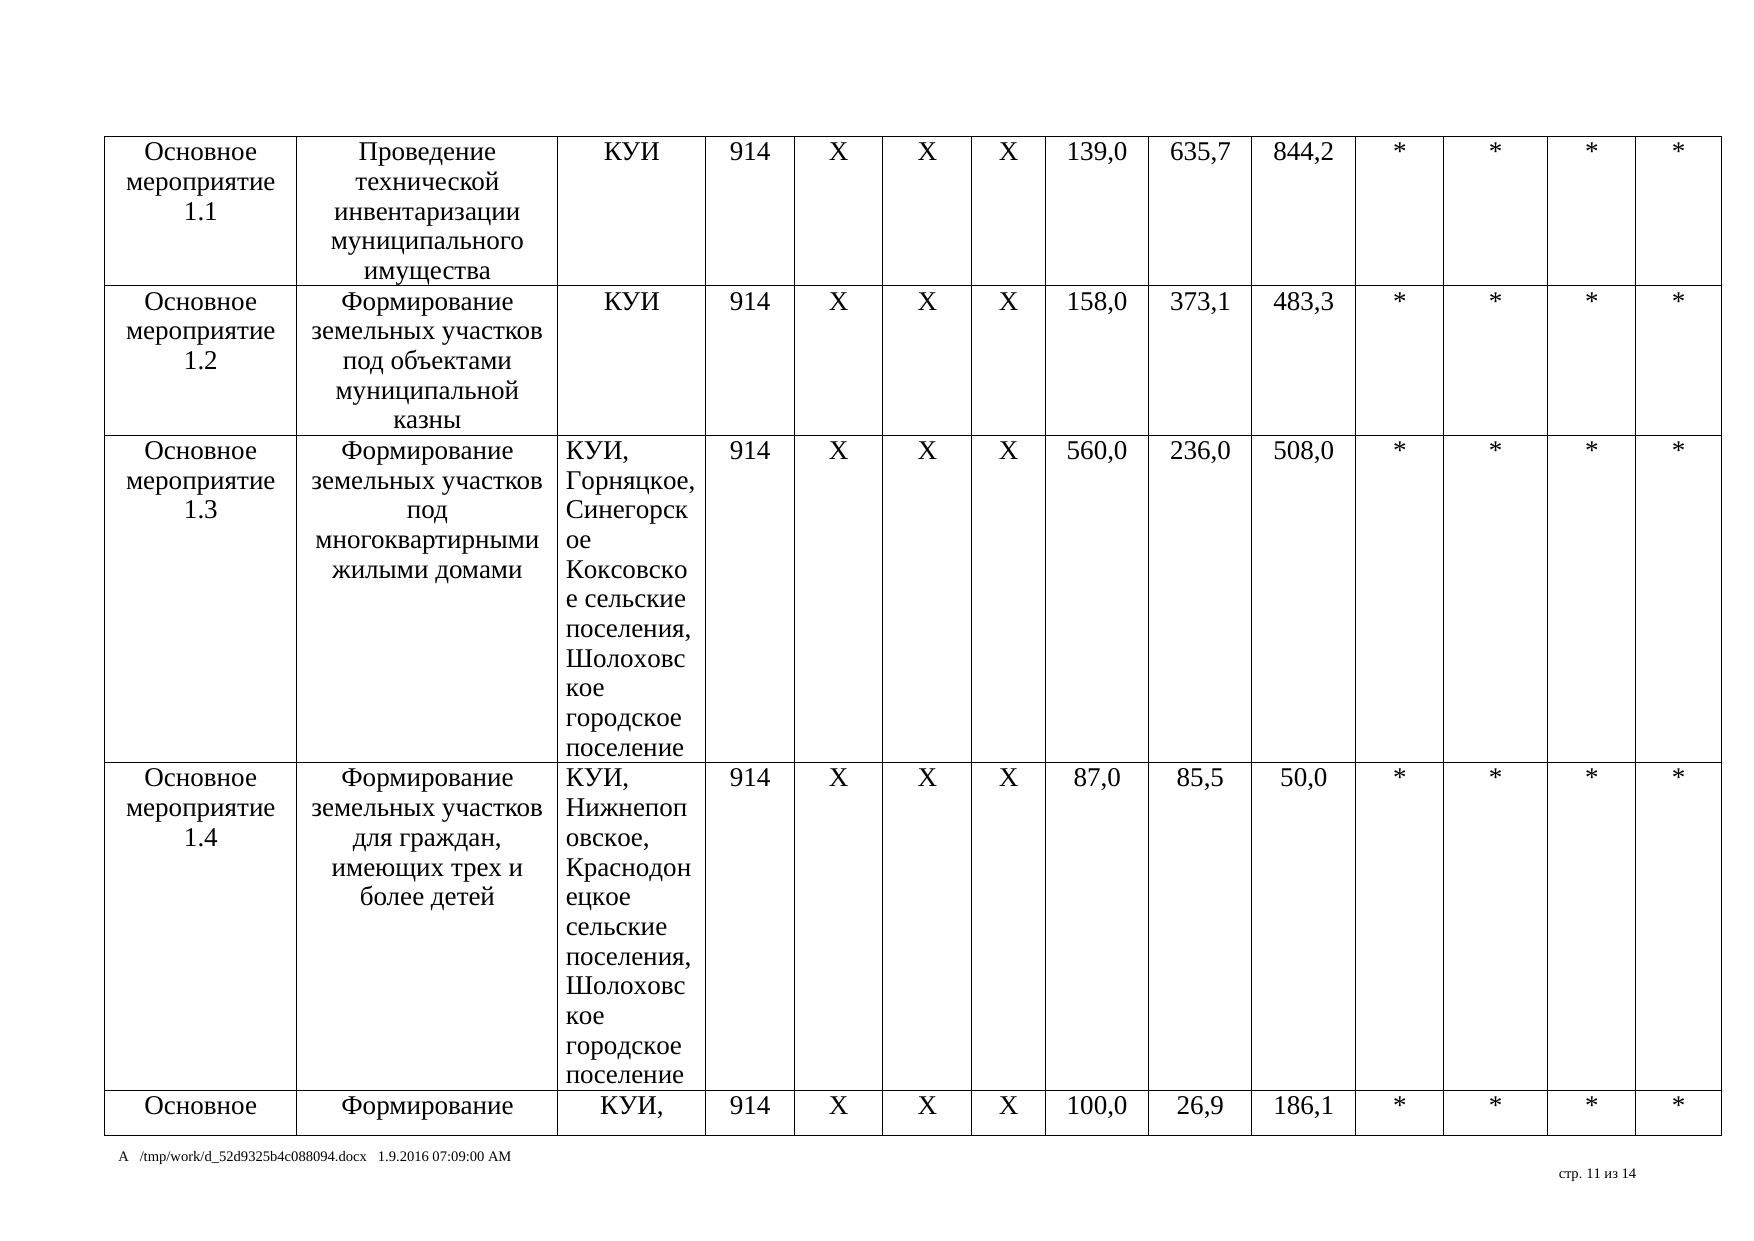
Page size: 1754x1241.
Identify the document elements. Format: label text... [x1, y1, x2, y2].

table_cell 635,7 [1149, 137, 1251, 285]
table_cell * [1548, 1091, 1635, 1135]
table_cell Основное мероприятие 1.3 [105, 436, 296, 762]
table_cell * [1636, 286, 1721, 434]
table_cell X [972, 286, 1045, 434]
table_cell * [1444, 436, 1547, 762]
table_cell * [1356, 763, 1443, 1089]
table_cell X [883, 1091, 971, 1135]
table_cell * [1636, 436, 1721, 762]
table_cell X [972, 1091, 1045, 1135]
table_cell * [1636, 1091, 1721, 1135]
table_cell X [795, 763, 882, 1089]
table_cell 373,1 [1149, 286, 1251, 434]
table_cell * [1356, 286, 1443, 434]
table_cell * [1444, 763, 1547, 1089]
table_cell Формирование земельных участков для граждан, имеющих трех и более детей [297, 763, 557, 1089]
table_cell Формирование земельных участков под объектами муниципальной казны [297, 286, 557, 434]
table_cell X [972, 763, 1045, 1089]
table_cell * [1548, 137, 1635, 285]
table_cell Проведение технической инвентаризации муниципального имущества [297, 137, 557, 285]
table_cell X [795, 436, 882, 762]
table_cell 26,9 [1149, 1091, 1251, 1135]
table_cell * [1356, 137, 1443, 285]
table_cell 100,0 [1046, 1091, 1148, 1135]
table_cell X [795, 137, 882, 285]
table_cell X [883, 137, 971, 285]
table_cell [297, 1091, 557, 1135]
table_cell X [972, 436, 1045, 762]
table_cell 158,0 [1046, 286, 1148, 434]
table_cell X [883, 763, 971, 1089]
table_cell * [1636, 137, 1721, 285]
table_cell 914 [706, 436, 794, 762]
table_cell 914 [706, 137, 794, 285]
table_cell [558, 1091, 705, 1135]
table_cell 236,0 [1149, 436, 1251, 762]
table_cell X [795, 1091, 882, 1135]
table_cell 85,5 [1149, 763, 1251, 1089]
table_cell КУИ, Горняцкое, Синегорское Коксовское сельские поселения, Шолоховское городское поселение [558, 436, 705, 762]
table_cell * [1548, 763, 1635, 1089]
table_cell * [1444, 1091, 1547, 1135]
table_cell 560,0 [1046, 436, 1148, 762]
table_cell 844,2 [1252, 137, 1355, 285]
table_cell * [1444, 137, 1547, 285]
table_cell * [1548, 286, 1635, 434]
table_cell 914 [706, 1091, 794, 1135]
table_cell X [883, 286, 971, 434]
table_cell КУИ, Нижнепоповское, Краснодонецкое сельские поселения, Шолоховское городское поселение [558, 763, 705, 1089]
table_cell Основное мероприятие 1.4 [105, 763, 296, 1089]
table_cell 87,0 [1046, 763, 1148, 1089]
table_cell * [1548, 436, 1635, 762]
table_cell КУИ [558, 286, 705, 434]
table_cell Формирование земельных участков под многоквартирными жилыми домами [297, 436, 557, 762]
table_cell * [1356, 436, 1443, 762]
table_cell * [1636, 763, 1721, 1089]
table_cell X [795, 286, 882, 434]
table_cell КУИ [558, 137, 705, 285]
table_cell X [883, 436, 971, 762]
table_cell 186,1 [1252, 1091, 1355, 1135]
table_cell * [1356, 1091, 1443, 1135]
table_cell 483,3 [1252, 286, 1355, 434]
table_cell Основное мероприятие 1.1 [105, 137, 296, 285]
table_cell 914 [706, 286, 794, 434]
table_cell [105, 1091, 296, 1135]
table_cell X [972, 137, 1045, 285]
table_cell 139,0 [1046, 137, 1148, 285]
table_cell 50,0 [1252, 763, 1355, 1089]
table_cell 508,0 [1252, 436, 1355, 762]
table_cell 914 [706, 763, 794, 1089]
table_cell Основное мероприятие 1.2 [105, 286, 296, 434]
table_cell * [1444, 286, 1547, 434]
